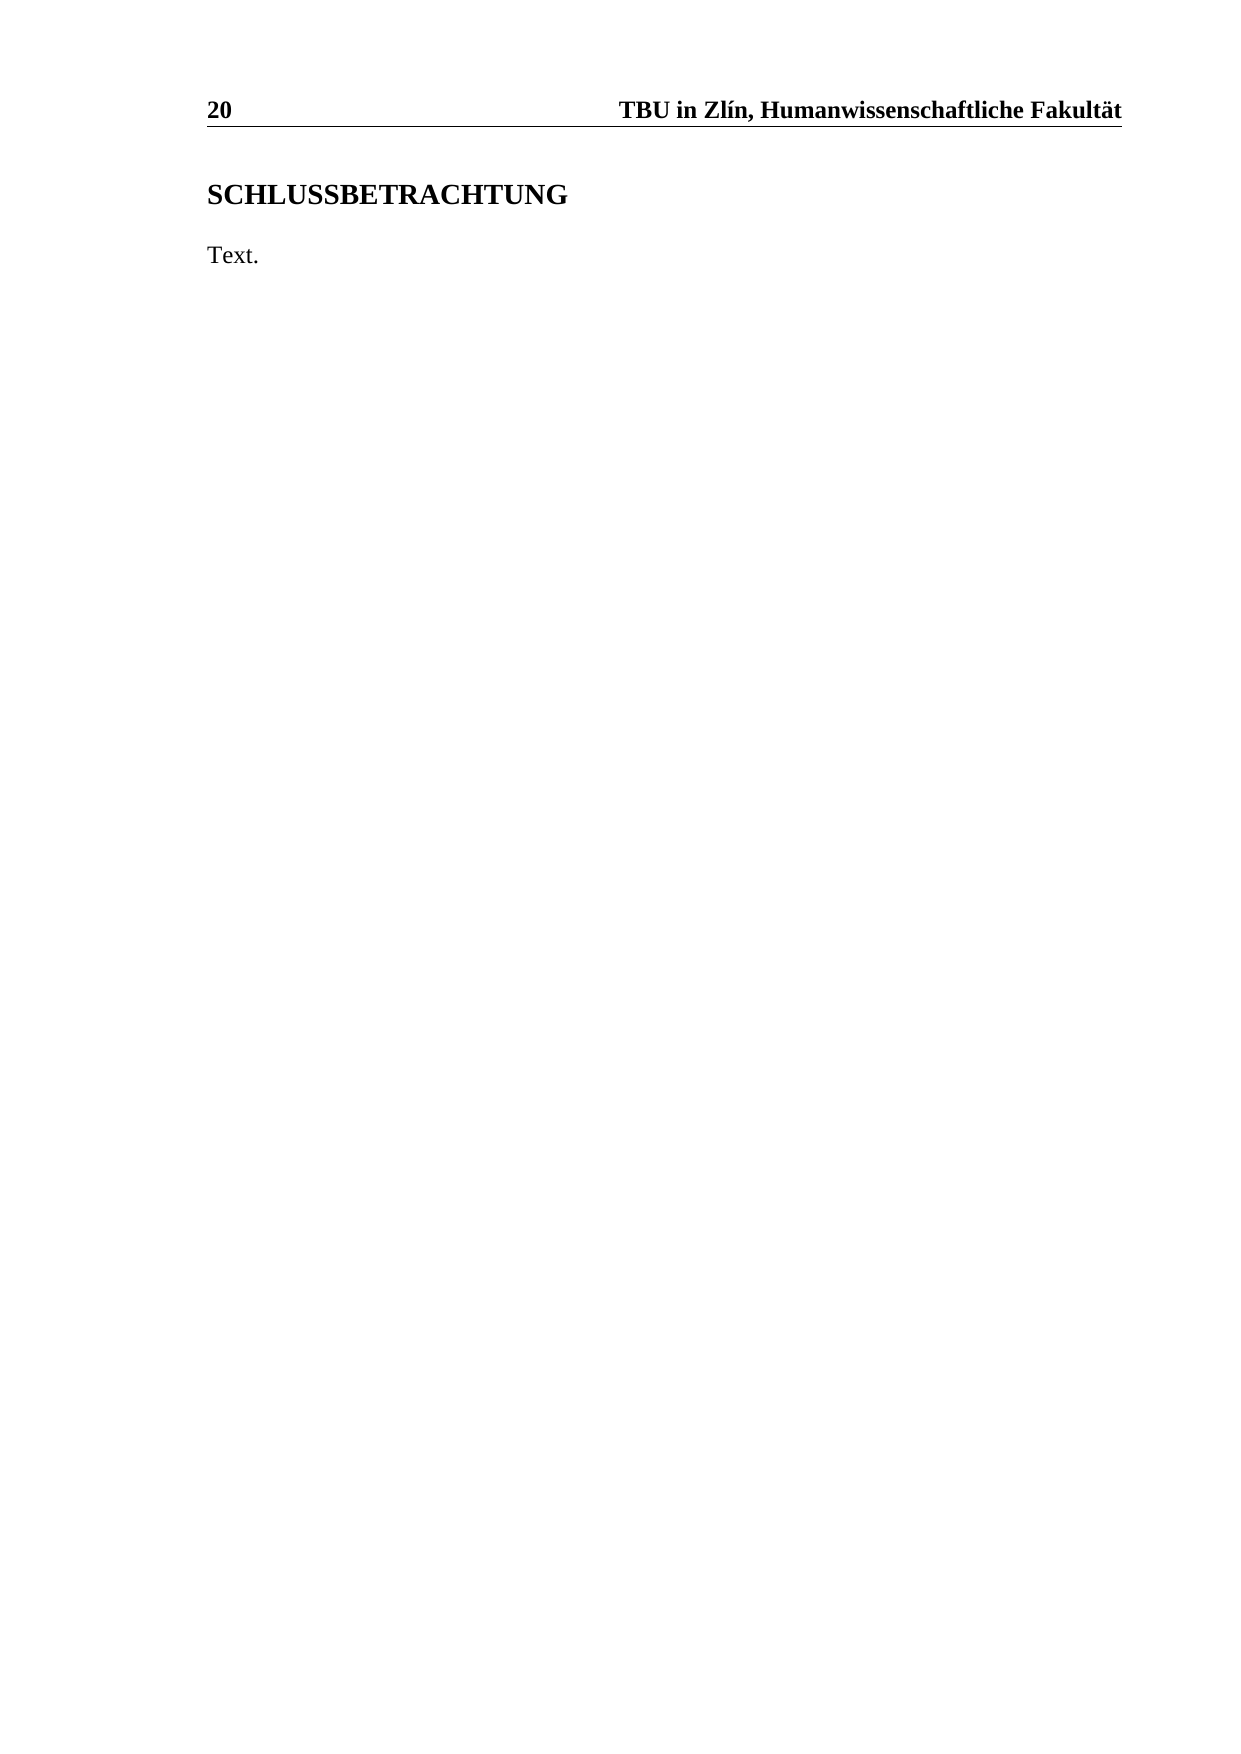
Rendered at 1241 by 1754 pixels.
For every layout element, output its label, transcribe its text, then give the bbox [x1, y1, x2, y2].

text Text. [207, 240, 1122, 269]
text Schlussbetrachtung [207, 177, 1122, 211]
